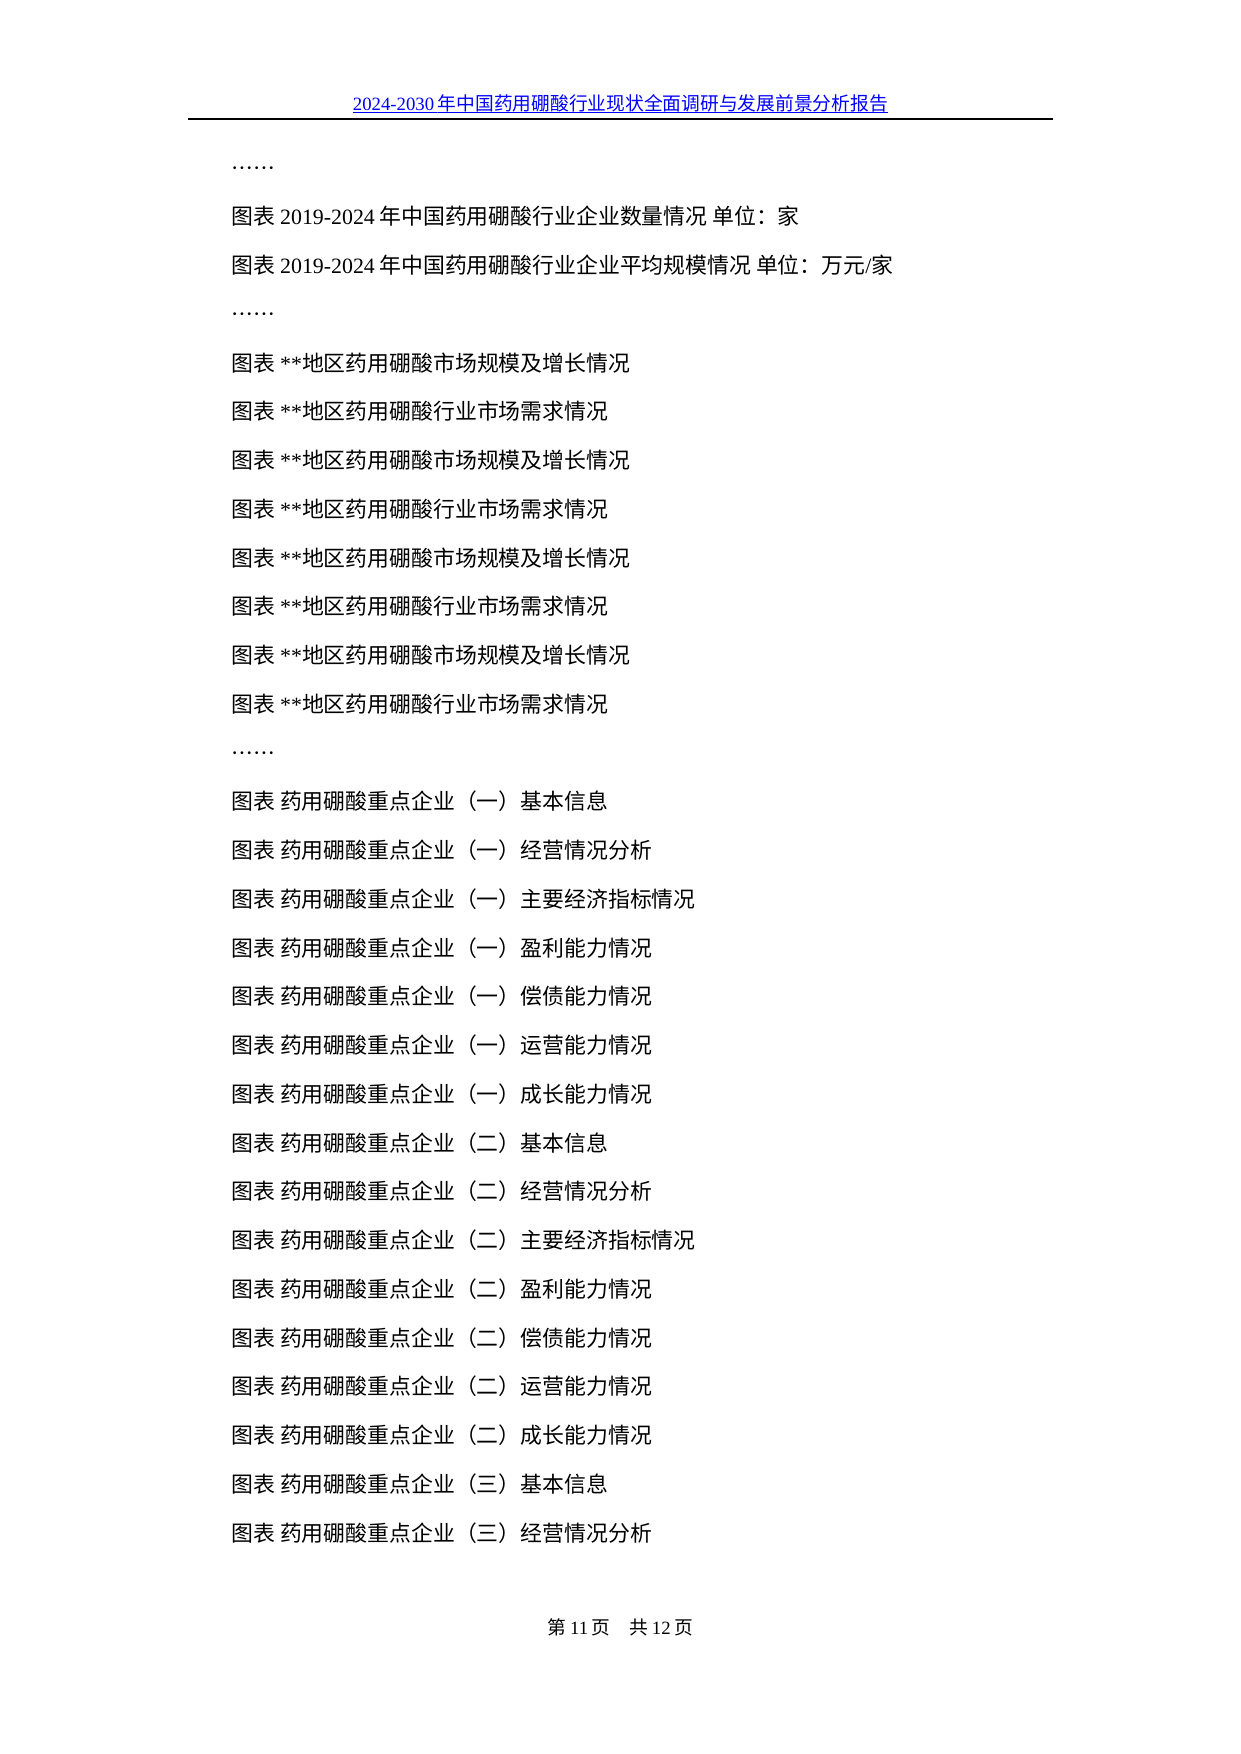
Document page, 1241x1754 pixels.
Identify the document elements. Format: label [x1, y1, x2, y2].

text [187, 150, 1053, 1548]
